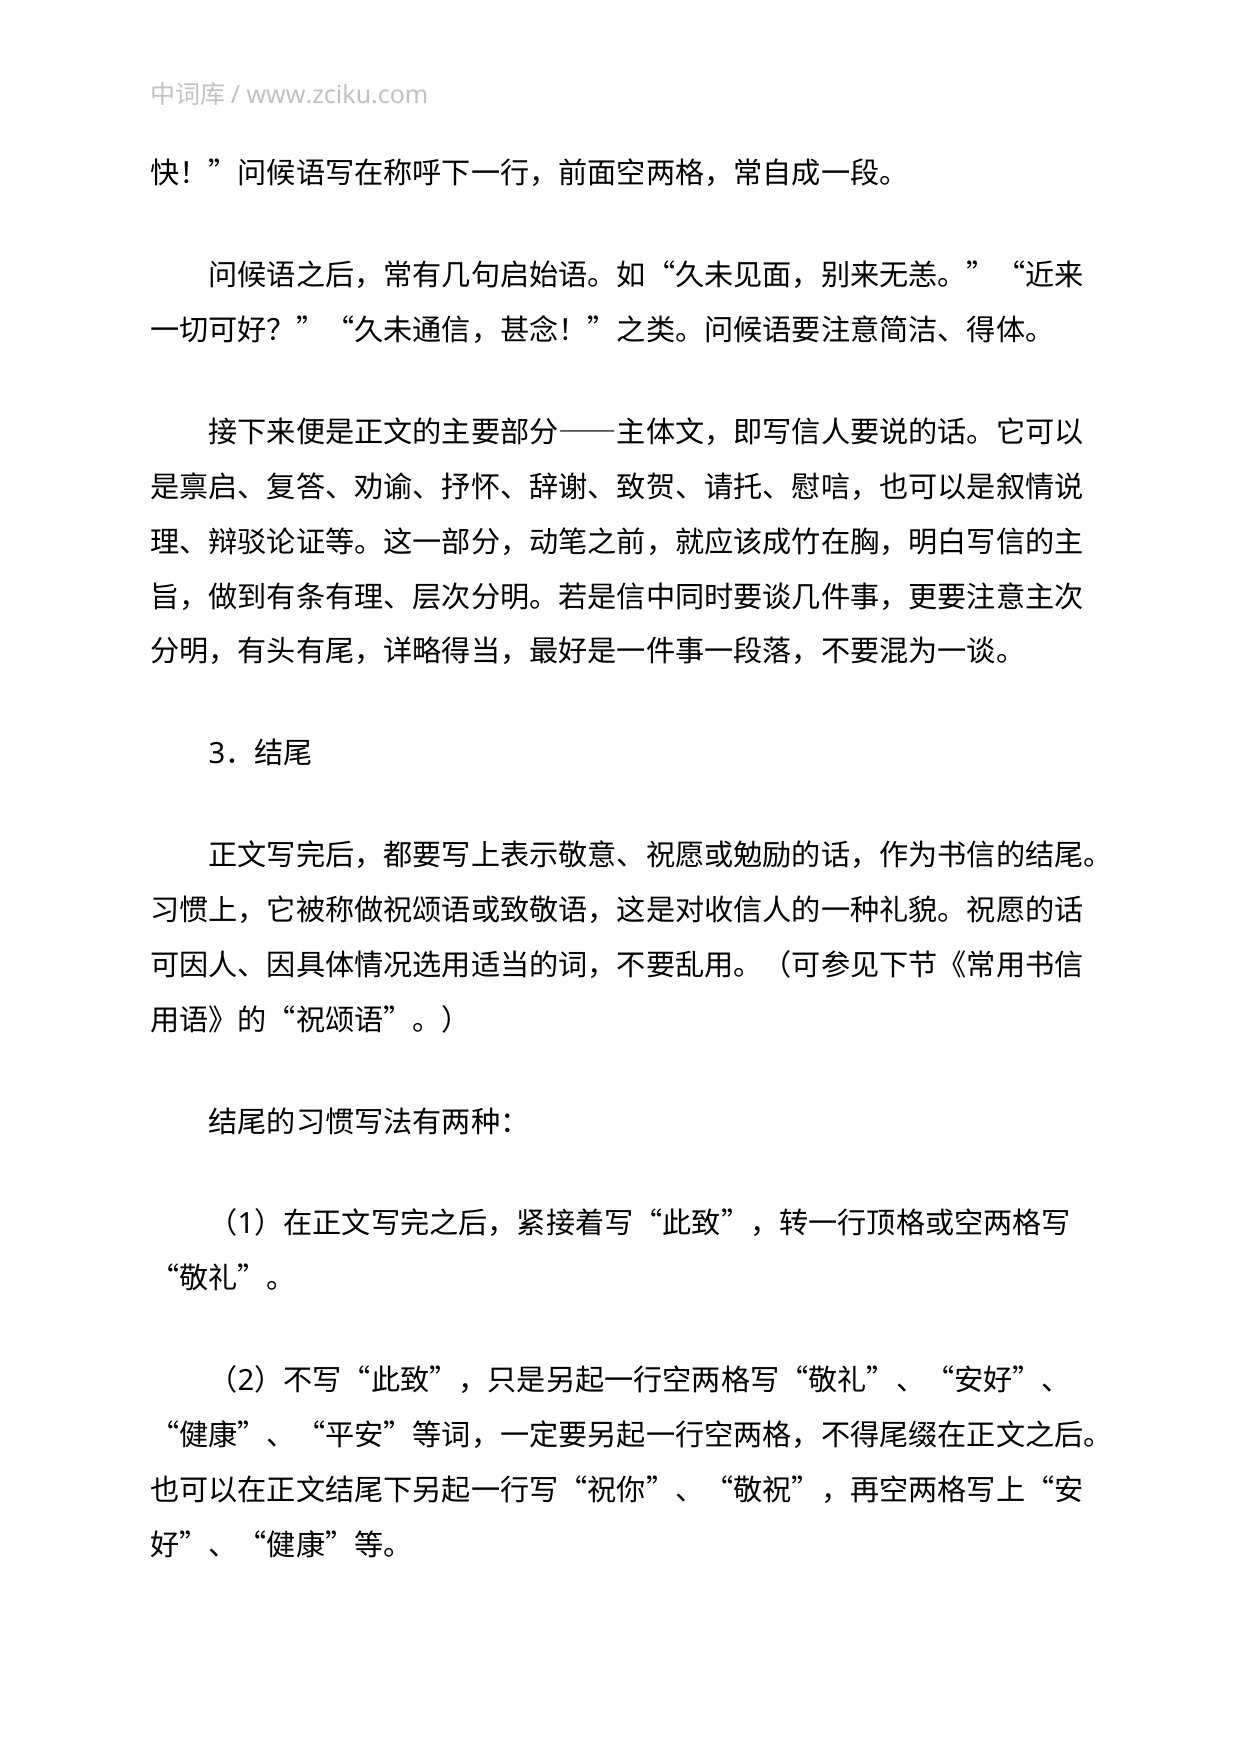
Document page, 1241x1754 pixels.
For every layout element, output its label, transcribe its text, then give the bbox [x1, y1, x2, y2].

text （2）不写“此致”，只是另起一行空两格写“敬礼”、“安好”、“健康”、“平安”等词，一定要另起一行空两格，不得尾缀在正文之后。也可以在正文结尾下另起一行写“祝你”、“敬祝”，再空两格写上“安好”、“健康”等。 [150, 1357, 1090, 1564]
text 问候语之后，常有几句启始语。如“久未见面，别来无恙。”“近来一切可好？”“久未通信，甚念！”之类。问候语要注意简洁、得体。 [150, 252, 1090, 349]
text 结尾的习惯写法有两种： [150, 1098, 1090, 1141]
text 正文写完后，都要写上表示敬意、祝愿或勉励的话，作为书信的结尾。习惯上，它被称做祝颂语或致敬语，这是对收信人的一种礼貌。祝愿的话可因人、因具体情况选用适当的词，不要乱用。（可参见下节《常用书信用语》的“祝颂语”。） [150, 832, 1090, 1039]
text （1）在正文写完之后，紧接着写“此致”，转一行顶格或空两格写“敬礼”。 [150, 1200, 1090, 1297]
text 接下来便是正文的主要部分——主体文，即写信人要说的话。它可以是禀启、复答、劝谕、抒怀、辞谢、致贺、请托、慰唁，也可以是叙情说理、辩驳论证等。这一部分，动笔之前，就应该成竹在胸，明白写信的主旨，做到有条有理、层次分明。若是信中同时要谈几件事，更要注意主次分明，有头有尾，详略得当，最好是一件事一段落，不要混为一谈。 [150, 408, 1090, 670]
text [150, 150, 1090, 192]
text 3．结尾 [150, 730, 1090, 772]
